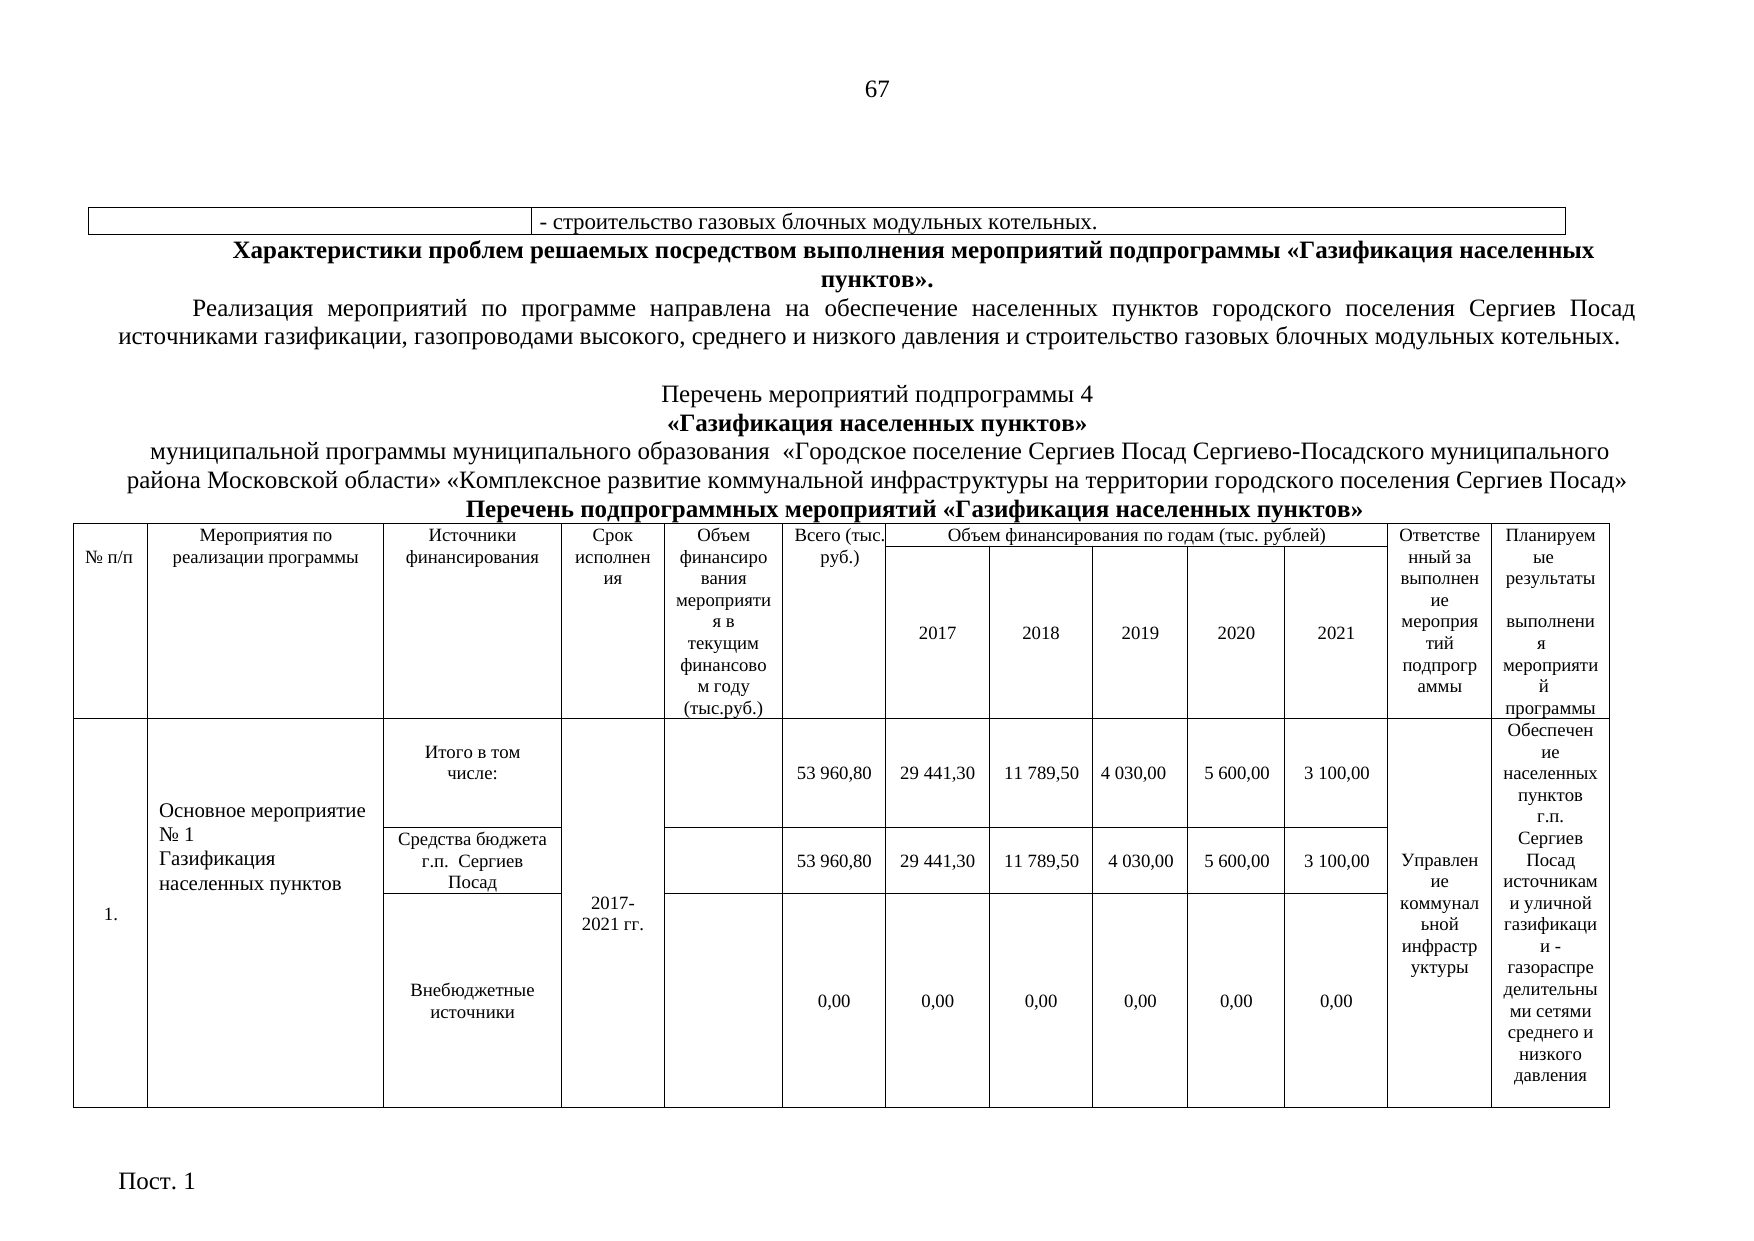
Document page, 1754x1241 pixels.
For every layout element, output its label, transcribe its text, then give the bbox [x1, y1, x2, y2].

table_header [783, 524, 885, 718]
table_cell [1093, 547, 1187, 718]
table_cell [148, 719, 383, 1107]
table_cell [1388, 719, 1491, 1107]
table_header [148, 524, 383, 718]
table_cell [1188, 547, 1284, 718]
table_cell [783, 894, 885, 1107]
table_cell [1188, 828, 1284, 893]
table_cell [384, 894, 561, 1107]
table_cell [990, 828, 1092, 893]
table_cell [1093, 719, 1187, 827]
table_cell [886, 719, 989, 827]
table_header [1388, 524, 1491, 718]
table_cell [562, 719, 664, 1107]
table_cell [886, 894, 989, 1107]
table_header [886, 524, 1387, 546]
text Реализация мероприятий по программе направлена на обеспечение населенных пунктов городского поселения Сергиев Посад источниками газификации, газопроводами высокого, среднего и низкого давления и строительство газовых блочных модульных котельных. [118, 293, 1636, 350]
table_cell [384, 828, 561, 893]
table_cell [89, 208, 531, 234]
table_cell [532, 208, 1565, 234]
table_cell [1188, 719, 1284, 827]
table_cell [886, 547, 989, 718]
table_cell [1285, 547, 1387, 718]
text «Газификация населенных пунктов» [118, 408, 1636, 436]
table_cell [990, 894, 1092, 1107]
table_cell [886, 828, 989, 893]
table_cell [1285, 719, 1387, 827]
text Характеристики проблем решаемых посредством выполнения мероприятий подпрограммы «Газификация населенных пунктов». [118, 235, 1636, 293]
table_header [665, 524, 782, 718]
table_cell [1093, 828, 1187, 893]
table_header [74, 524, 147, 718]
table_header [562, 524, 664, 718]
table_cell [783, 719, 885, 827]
text Перечень подпрограммных мероприятий «Газификация населенных пунктов» [193, 494, 1636, 523]
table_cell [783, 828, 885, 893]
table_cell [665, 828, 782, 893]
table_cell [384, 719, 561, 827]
text Перечень мероприятий подпрограммы 4 [118, 379, 1636, 408]
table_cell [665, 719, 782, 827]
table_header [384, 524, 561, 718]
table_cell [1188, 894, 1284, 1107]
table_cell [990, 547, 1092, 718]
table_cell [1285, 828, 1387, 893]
text муниципальной программы муниципального образования «Городское поселение Сергиев Посад Сергиево-Посадского муниципального района Московской области» «Комплексное развитие коммунальной инфраструктуры на территории городского поселения Сергиев Посад» [118, 436, 1636, 494]
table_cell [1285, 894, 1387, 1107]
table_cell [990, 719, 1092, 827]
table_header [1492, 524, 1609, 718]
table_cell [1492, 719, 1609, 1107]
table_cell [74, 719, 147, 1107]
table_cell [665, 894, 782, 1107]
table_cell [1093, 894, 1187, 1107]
